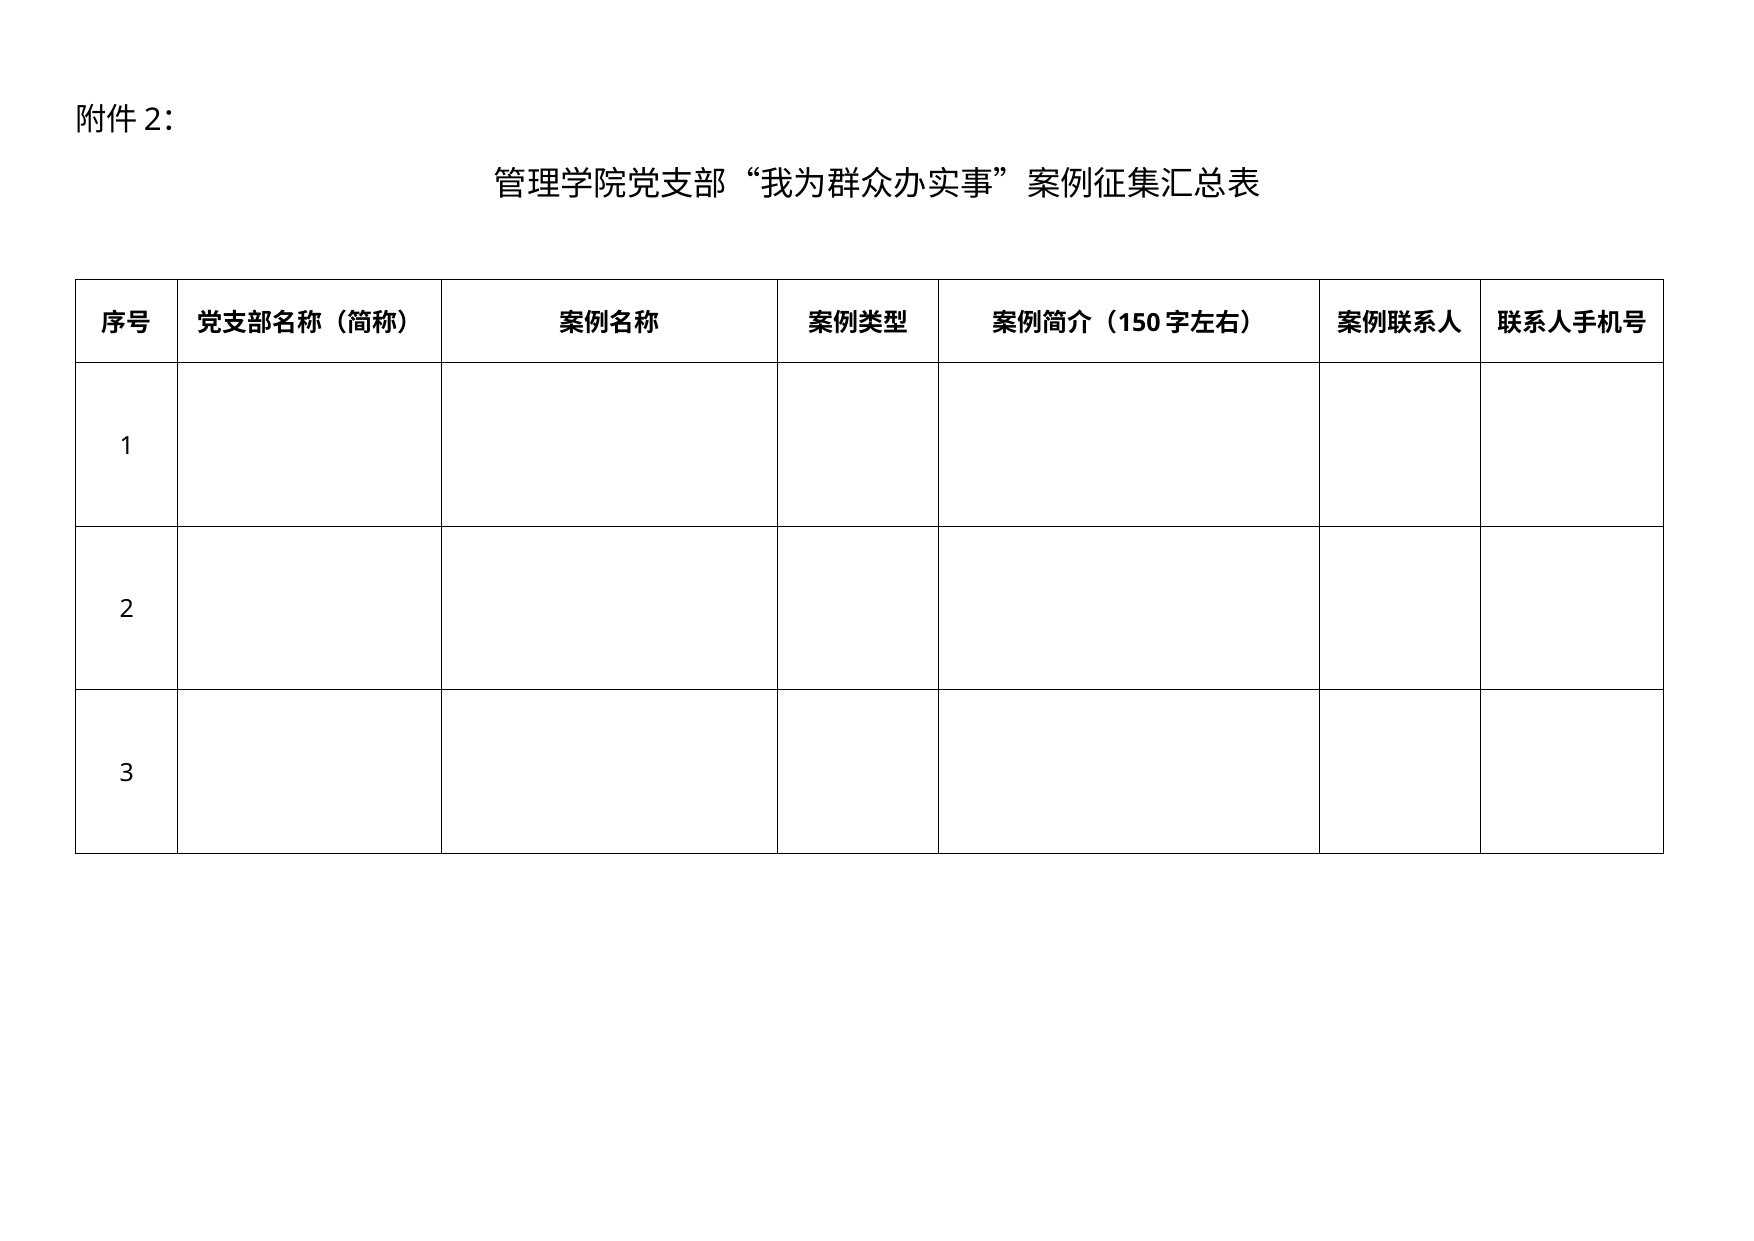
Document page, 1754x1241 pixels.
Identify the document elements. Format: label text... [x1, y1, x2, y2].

table_cell [1320, 690, 1480, 853]
table_cell [442, 527, 777, 689]
table_cell [442, 690, 777, 853]
table_cell [442, 363, 777, 526]
table_header 案例名称 [442, 280, 777, 362]
table_cell [1481, 527, 1663, 689]
table_cell [1320, 363, 1480, 526]
table_header 序号 [76, 280, 177, 362]
table_header 联系人手机号 [1481, 280, 1663, 362]
table_cell [1481, 363, 1663, 526]
table_cell [778, 690, 938, 853]
table_cell 2 [76, 527, 177, 689]
table_cell [778, 527, 938, 689]
text 管理学院党支部“我为群众办实事”案例征集汇总表 [75, 149, 1679, 214]
table_cell 1 [76, 363, 177, 526]
table_cell [939, 527, 1319, 689]
table_cell [778, 363, 938, 526]
table_cell [939, 363, 1319, 526]
table_cell [1481, 690, 1663, 853]
table_header 案例类型 [778, 280, 938, 362]
table_header 党支部名称（简称） [178, 280, 441, 362]
table_cell 3 [76, 690, 177, 853]
text 附件2： [75, 84, 1679, 149]
table_cell [1320, 527, 1480, 689]
table_cell [178, 527, 441, 689]
table_cell [178, 363, 441, 526]
table_cell [178, 690, 441, 853]
table_cell [939, 690, 1319, 853]
table_header 案例简介（150字左右） [939, 280, 1319, 362]
table_header 案例联系人 [1320, 280, 1480, 362]
